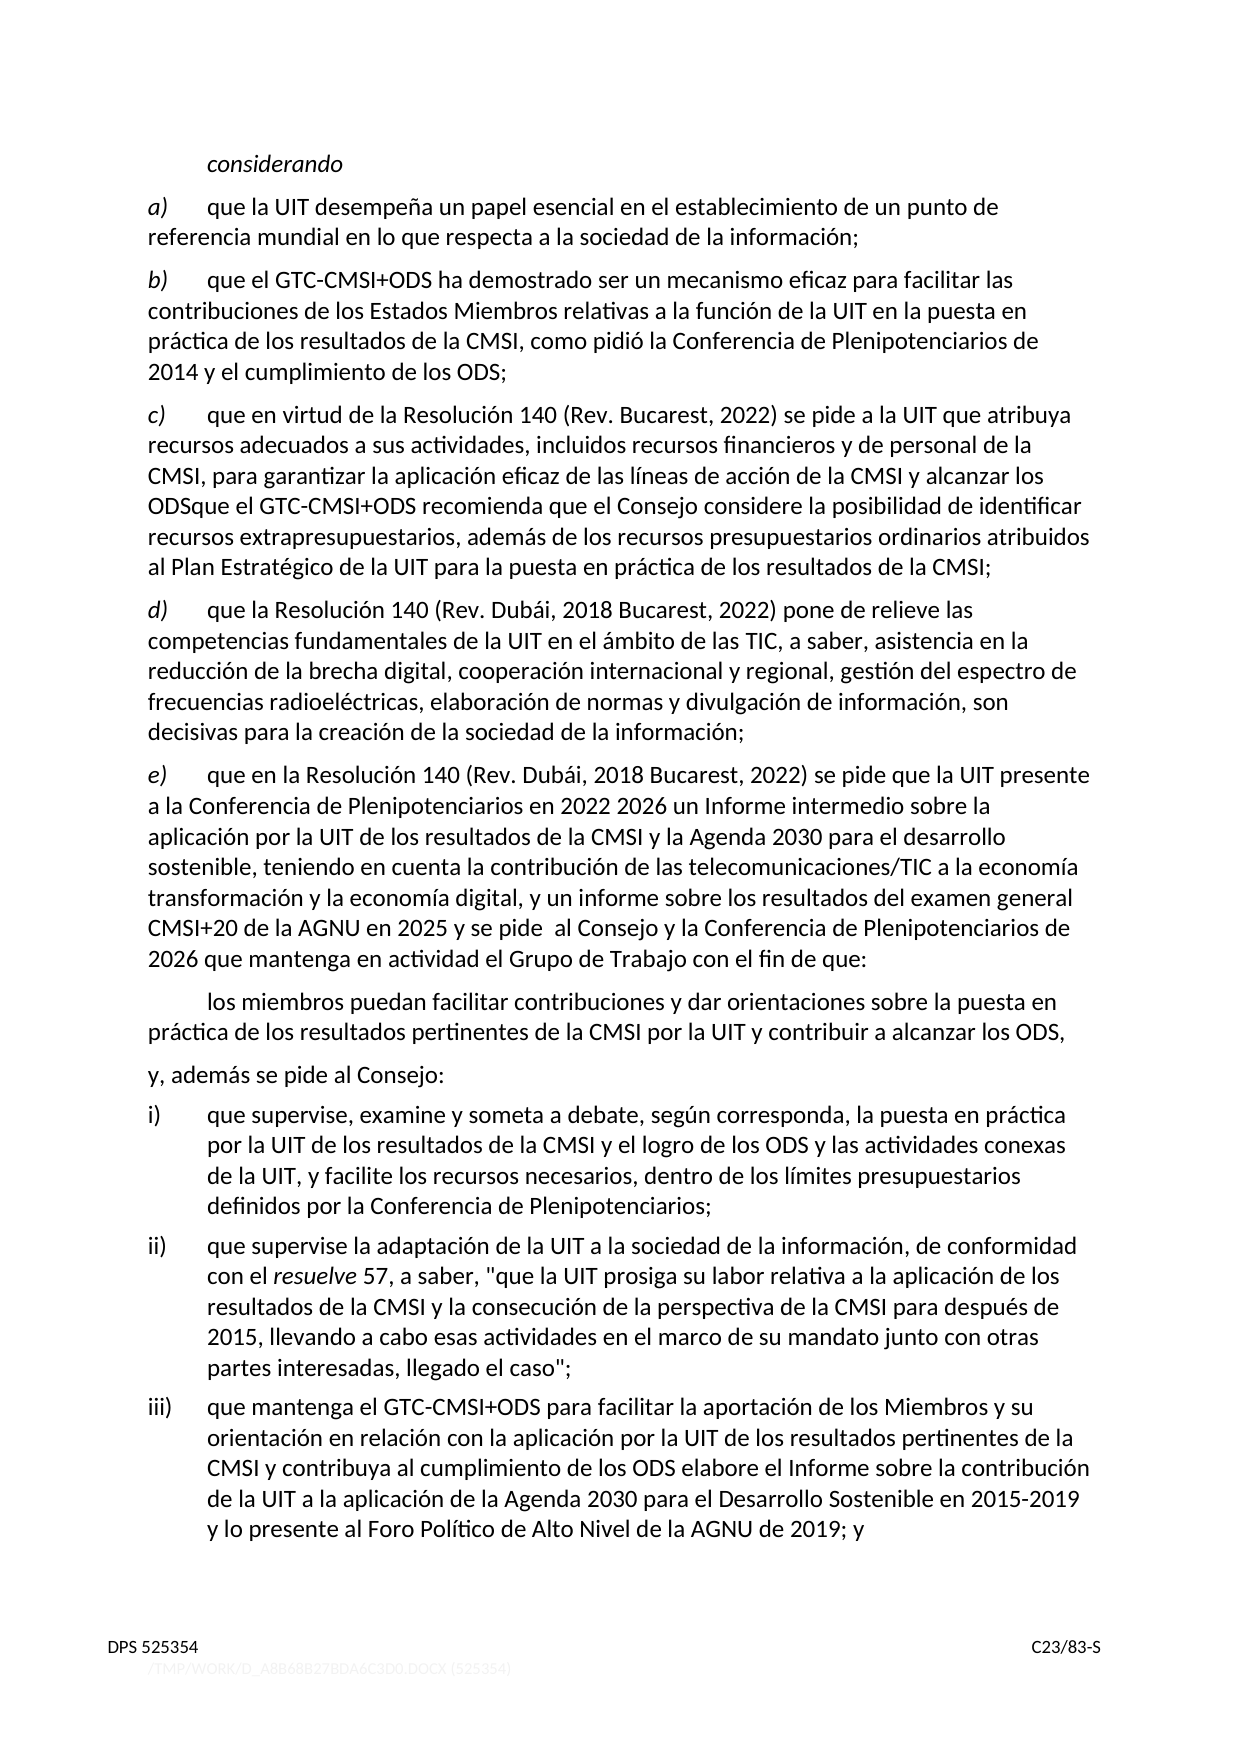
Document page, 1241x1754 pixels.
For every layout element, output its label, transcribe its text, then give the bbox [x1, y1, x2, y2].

text y, además: [148, 1059, 1092, 1090]
text c) ; [148, 399, 1092, 582]
text e) que en la Resolución 140 (Rev.) se pide que la UIT presente a la Conferencia de Plenipotenciarios en un Informe intermedio sobre la aplicación por la UIT de los resultados de la CMSI y la Agenda 2030 para el desarrollo sostenible, teniendo en cuenta la contribución de las telecomunicaciones/TIC a la digitalal Consejo [148, 759, 1092, 973]
text i) que supervise, examine y someta a debate, según corresponda, la puesta en práctica por la UIT de los resultados de la CMSI y el logro de los ODS y las actividades conexas de la UIT, y facilite los recursos necesarios, dentro de los límites presupuestarios definidos por la Conferencia de Plenipotenciarios; [148, 1099, 1092, 1221]
text considerando [207, 148, 1092, 178]
text b) que el GTC-CMSI+ODS ha demostrado ser un mecanismo eficaz para facilitar las contribuciones de los Estados Miembros relativas a la función de la UIT en la puesta en práctica de los resultados de la CMSI; [148, 264, 1092, 386]
text d) que la Resolución 140 (Rev.) pone de relieve las competencias fundamentales de la UIT en el ámbito de las TIC, a saber, asistencia en la reducción de la brecha digital, cooperación internacional y regional, gestión del espectro de frecuencias radioeléctricas, elaboración de normas y divulgación de información, son decisivas para la creación de la sociedad de la información; [148, 594, 1092, 747]
text ii) que supervise la adaptación de la UIT a la sociedad de la información, de conformidad con el resuelve , a saber, "que la UIT prosiga su labor relativa a la aplicación de los resultados de la CMSI y la consecución de la perspectiva de la CMSI para después de 2015, llevando a cabo esas actividades en el marco de su mandato junto con otras partes interesadas, llegado el caso"; [148, 1230, 1092, 1382]
text a) que la UIT desempeña un papel esencial en el establecimiento de un punto de referencia mundial en lo que respecta a la sociedad de la información; [148, 191, 1092, 252]
text iii) que ; [148, 1391, 1092, 1544]
